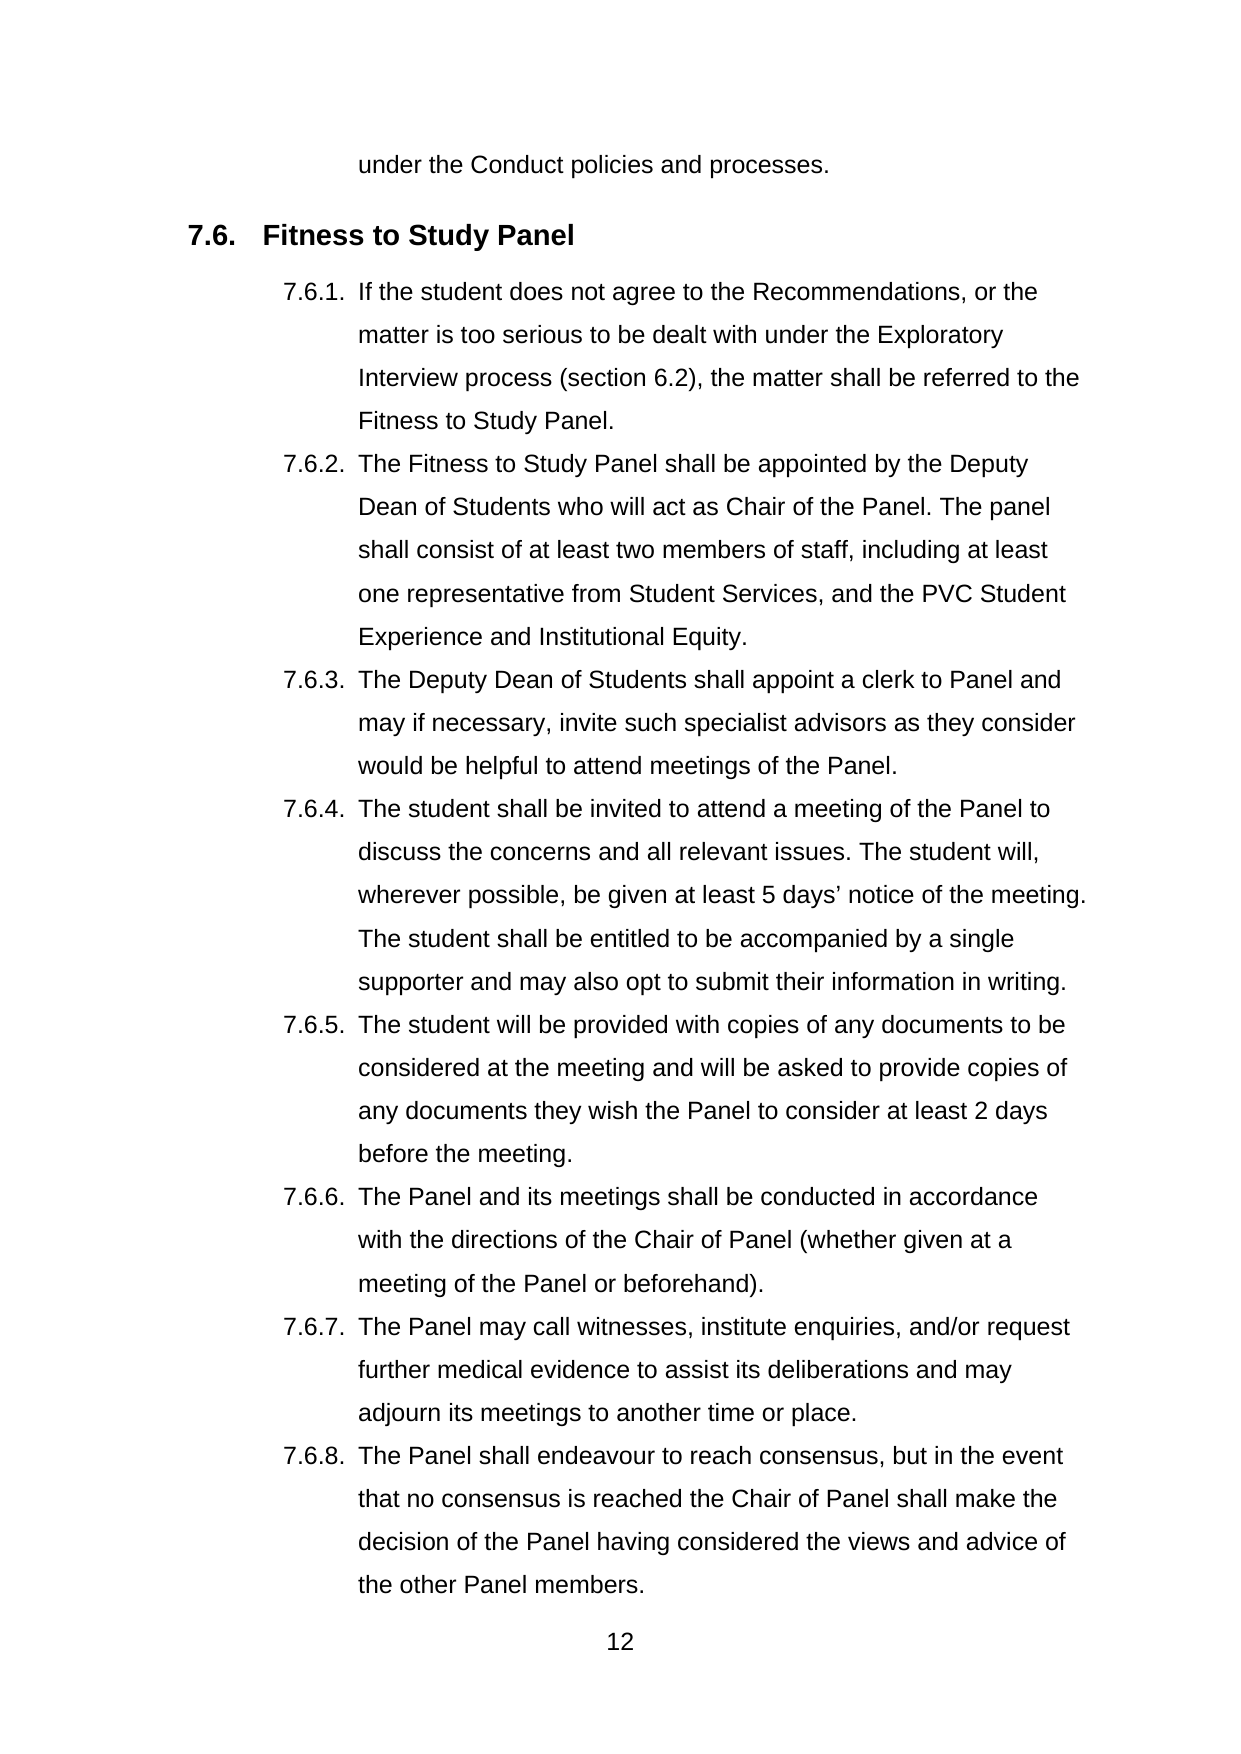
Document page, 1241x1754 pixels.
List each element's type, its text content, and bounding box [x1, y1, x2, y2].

list The student shall be invited to attend a meeting of the Panel to discuss the concerns and all relevant issues. The student will, wherever possible, be given at least 5 days’ notice of the meeting. The student shall be entitled to be accompanied by a single supporter and may also opt to submit their information in writing. [283, 794, 1090, 995]
list The Panel may call witnesses, institute enquiries, and/or request further medical evidence to assist its deliberations and may adjourn its meetings to another time or place. [283, 1312, 1090, 1427]
list The Deputy Dean of Students shall appoint a clerk to Panel and may if necessary, invite such specialist advisors as they consider would be helpful to attend meetings of the Panel. [283, 665, 1090, 780]
list The student will be provided with copies of any documents to be considered at the meeting and will be asked to provide copies of any documents they wish the Panel to consider at least 2 days before the meeting. [283, 1010, 1090, 1168]
list If the student does not agree to the Recommendations, or the matter is too serious to be dealt with under the Exploratory Interview process (section 6.2), the matter shall be referred to the Fitness to Study Panel. [283, 277, 1090, 435]
list The Panel shall endeavour to reach consensus, but in the event that no consensus is reached the Chair of Panel shall make the decision of the Panel having considered the views and advice of the other Panel members. [283, 1441, 1090, 1599]
list The Fitness to Study Panel shall be appointed by the Deputy Dean of Students who will act as Chair of the Panel. The panel shall consist of at least two members of staff, including at least one representative from Student Services, and the PVC Student Experience and Institutional Equity. [283, 449, 1090, 650]
list The Panel and its meetings shall be conducted in accordance with the directions of the Chair of Panel (whether given at a meeting of the Panel or beforehand). [283, 1182, 1090, 1297]
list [283, 150, 1090, 179]
subtitle Fitness to Study Panel [187, 218, 1090, 252]
